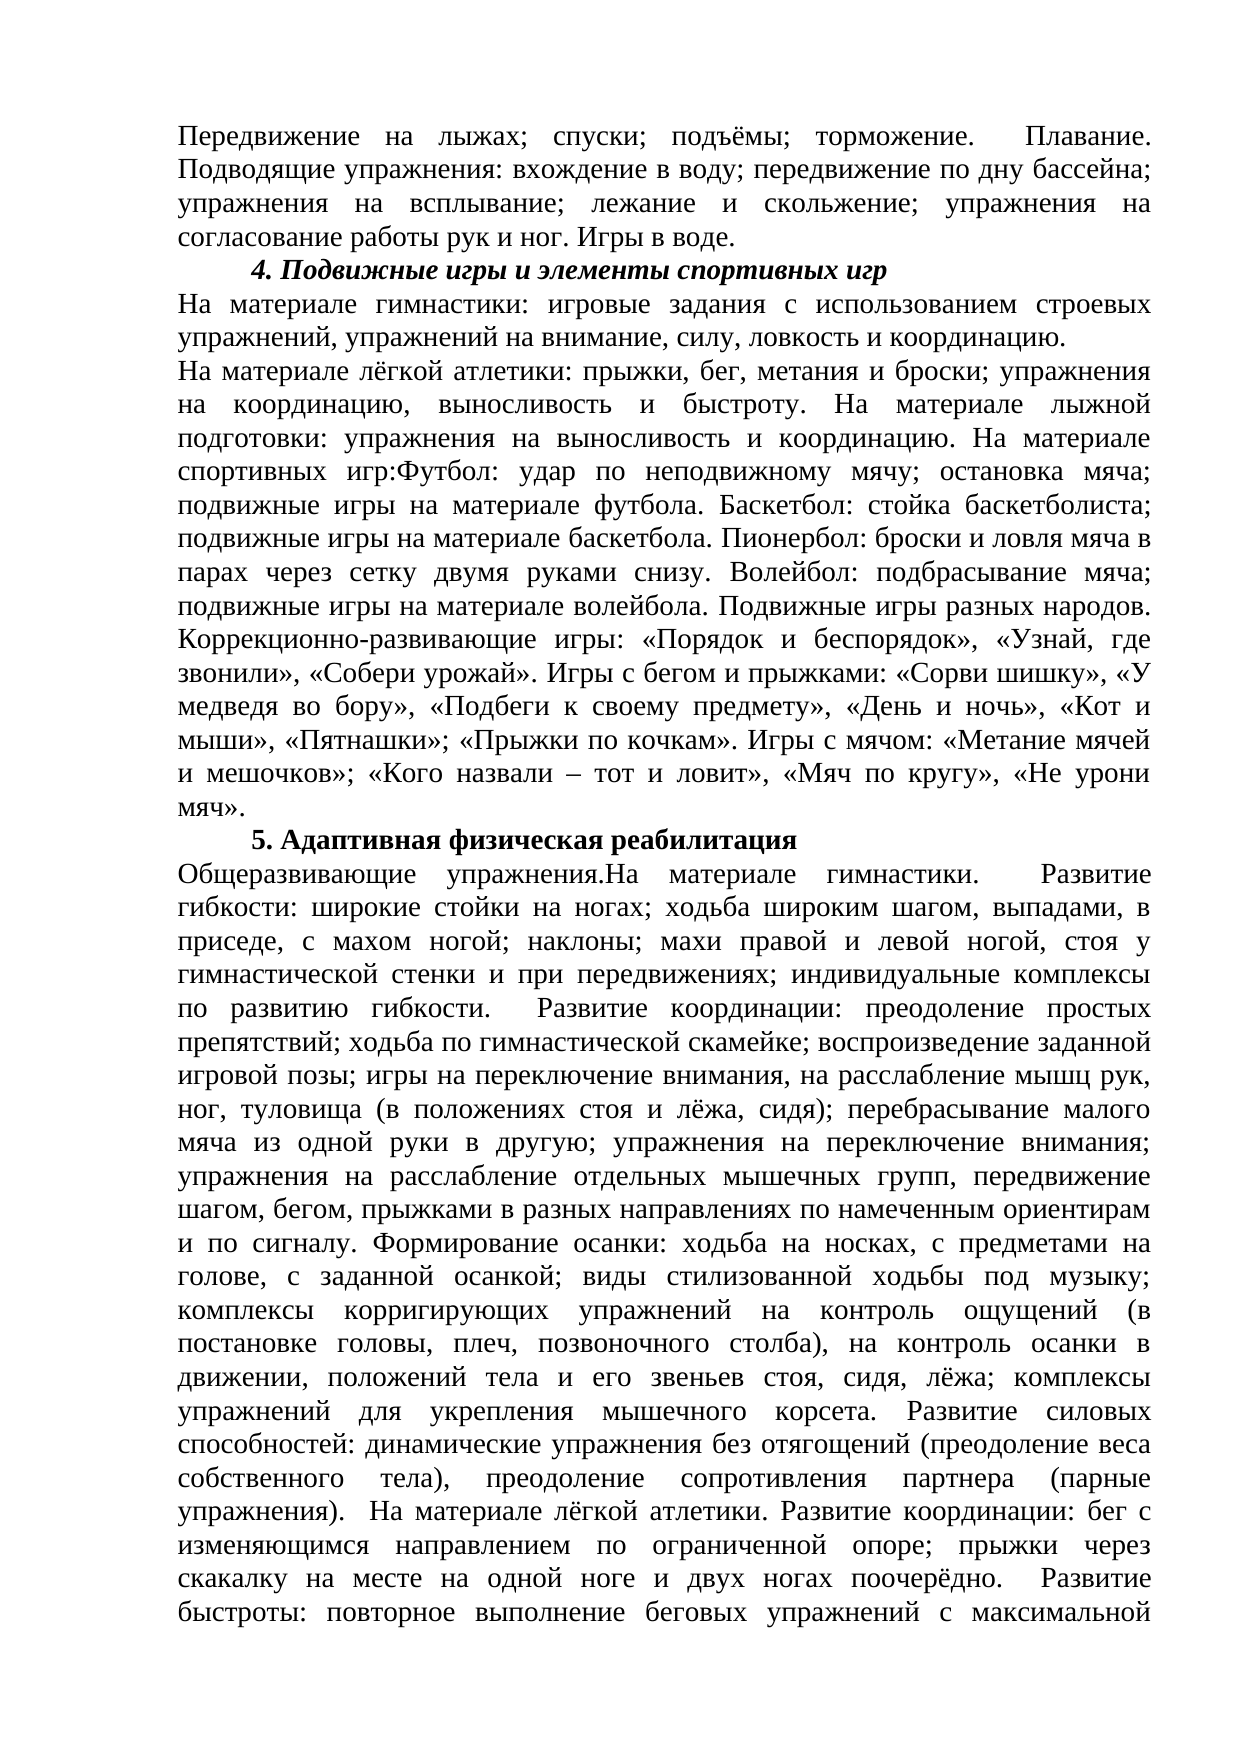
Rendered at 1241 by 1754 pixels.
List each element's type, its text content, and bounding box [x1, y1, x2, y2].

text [177, 856, 1152, 1627]
text На материале лёгкой атлетики: прыжки, бег, метания и броски; упражнения на координацию, выносливость и быстроту. На материале лыжной подготовки: упражнения на выносливость и координацию. На материале спортивных игр:Футбол: удар по неподвижному мячу; остановка мяча; подвижные игры на материале футбола. Баскетбол: стойка баскетболиста; подвижные игры на материале баскетбола. Пионербол: броски и ловля мяча в парах через сетку двумя руками снизу. Волейбол: подбрасывание мяча; подвижные игры на материале волейбола. Подвижные игры разных народов. Коррекционно-развивающие игры: «Порядок и беспорядок», «Узнай, где звонили», «Собери урожай». Игры с бегом и прыжками: «Сорви шишку», «У медведя во бору», «Подбеги к своему предмету», «День и ночь», «Кот и мыши», «Пятнашки»; «Прыжки по кочкам». Игры с мячом: «Метание мячей и мешочков»; «Кого назвали – тот и ловит», «Мяч по кругу», «Не урони мяч». [177, 353, 1152, 822]
text 4. Подвижные игры и элементы спортивных игр [177, 252, 1152, 286]
text 5. Адаптивная физическая реабилитация [177, 822, 1152, 856]
text На материале гимнастики: игровые задания с использованием строевых упражнений, упражнений на внимание, силу, ловкость и координацию. [177, 286, 1152, 353]
text Передвижение на лыжах; спуски; подъёмы; торможение. Плавание. Подводящие упражнения: вхождение в воду; передвижение по дну бассейна; упражнения на всплывание; лежание и скольжение; упражнения на согласование работы рук и ног. Игры в воде. [177, 118, 1152, 252]
